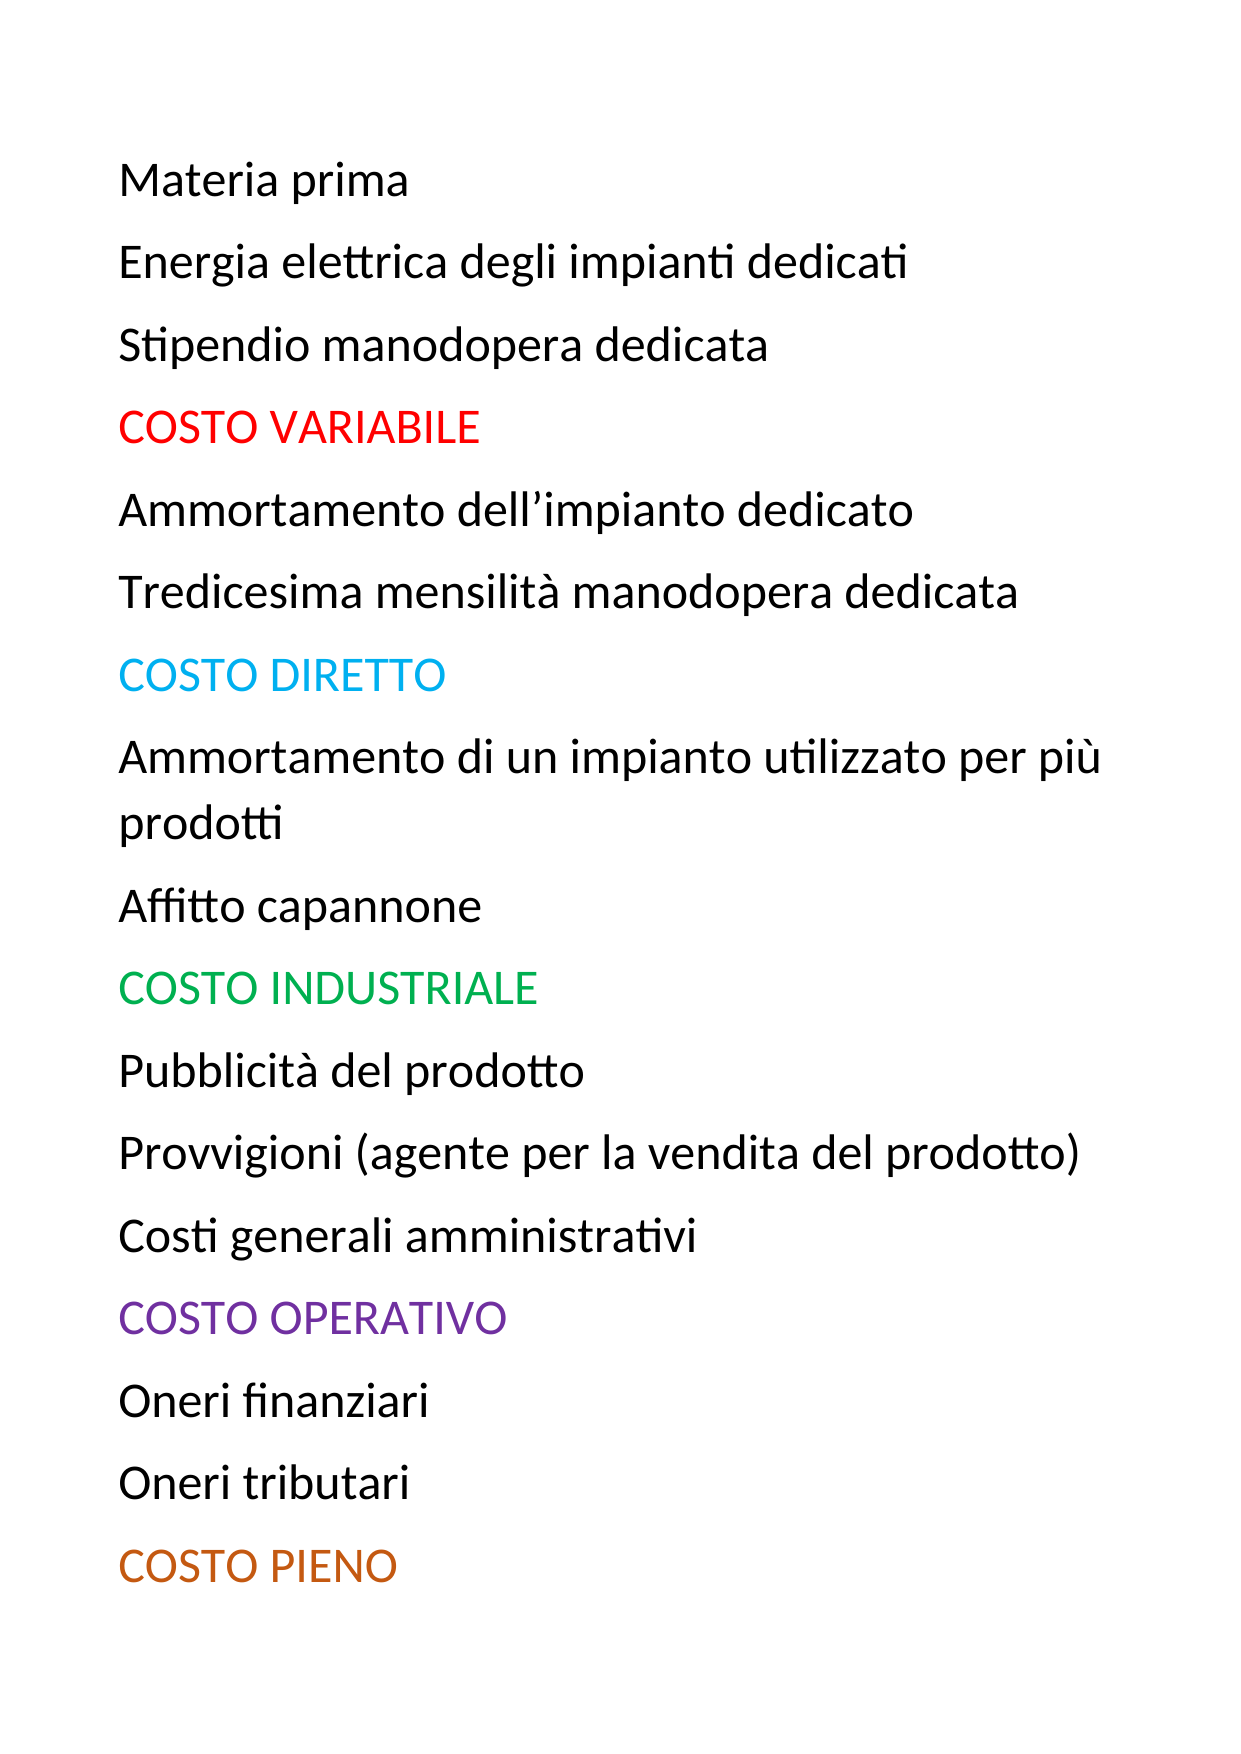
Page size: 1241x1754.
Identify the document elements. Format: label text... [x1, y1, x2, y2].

text Tredicesima mensilità manodopera dedicata [118, 560, 1122, 621]
text Stipendio manodopera dedicata [118, 313, 1122, 374]
text Costi generali amministrativi [118, 1203, 1122, 1264]
text Pubblicità del prodotto [118, 1038, 1122, 1099]
text Oneri finanziari [118, 1368, 1122, 1429]
text Energia elettrica degli impianti dedicati [118, 230, 1122, 291]
text COSTO INDUSTRIALE [118, 956, 1122, 1017]
text Ammortamento dell’impianto dedicato [118, 478, 1122, 539]
text Ammortamento di un impianto utilizzato per più prodotti [118, 725, 1122, 852]
text Materia prima [118, 148, 1122, 209]
text Affitto capannone [118, 873, 1122, 934]
text Provvigioni (agente per la vendita del prodotto) [118, 1121, 1122, 1182]
text COSTO DIRETTO [118, 643, 1122, 704]
text COSTO OPERATIVO [118, 1286, 1122, 1347]
text Oneri tributari [118, 1451, 1122, 1512]
text COSTO PIENO [118, 1533, 1122, 1594]
text COSTO VARIABILE [118, 395, 1122, 456]
